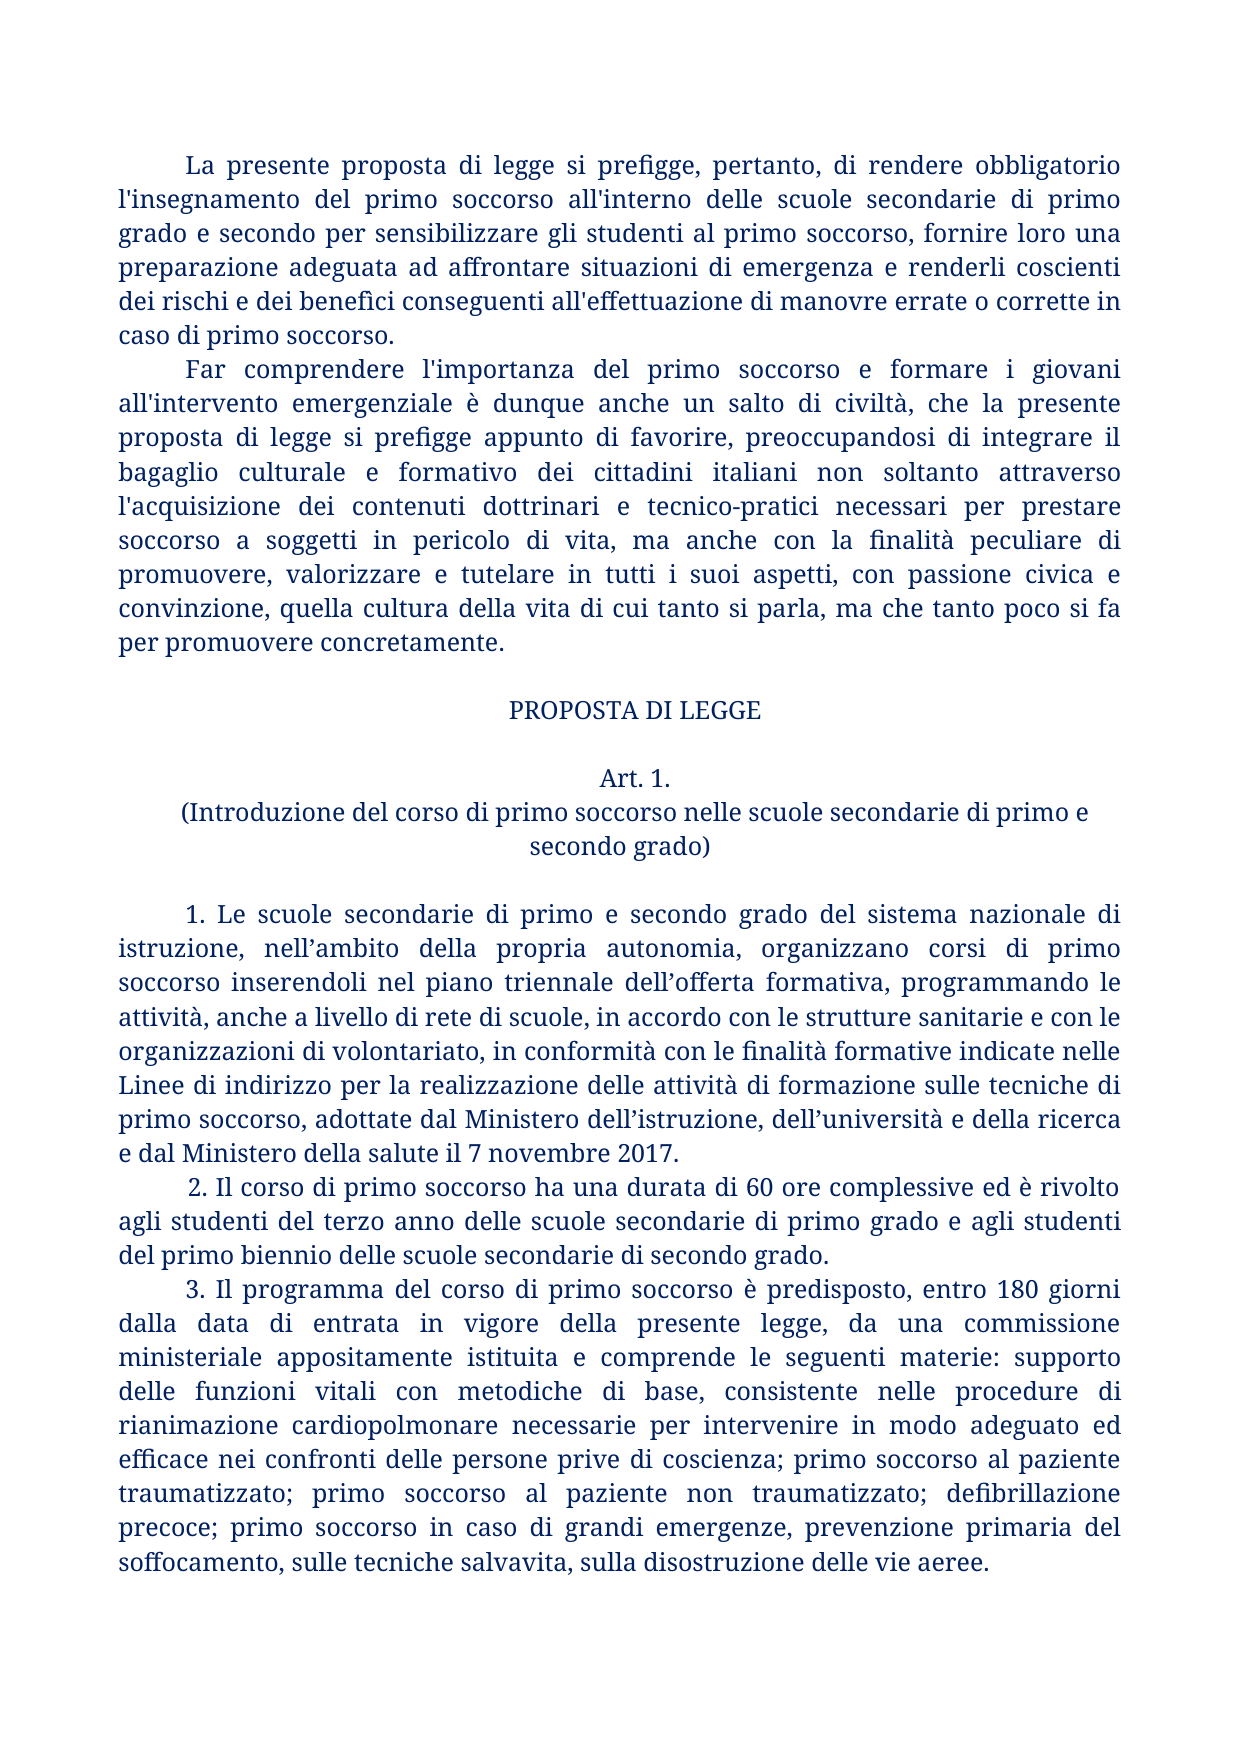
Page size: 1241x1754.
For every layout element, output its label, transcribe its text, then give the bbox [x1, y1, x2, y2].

text 2. Il corso di primo soccorso ha una durata di 60 ore complessive ed è rivolto agli studenti del terzo anno delle scuole secondarie di primo grado e agli studenti del primo biennio delle scuole secondarie di secondo grado. [118, 1169, 1122, 1272]
text Far comprendere l'importanza del primo soccorso e formare i giovani all'intervento emergenziale è dunque anche un salto di civiltà, che la presente proposta di legge si prefigge appunto di favorire, preoccupandosi di integrare il bagaglio culturale e formativo dei cittadini italiani non soltanto attraverso l'acquisizione dei contenuti dottrinari e tecnico-pratici necessari per prestare soccorso a soggetti in pericolo di vita, ma anche con la finalità peculiare di promuovere, valorizzare e tutelare in tutti i suoi aspetti, con passione civica e convinzione, quella cultura della vita di cui tanto si parla, ma che tanto poco si fa per promuovere concretamente. [118, 352, 1122, 658]
text La presente proposta di legge si prefigge, pertanto, di rendere obbligatorio l'insegnamento del primo soccorso all'interno delle scuole secondarie di primo grado e secondo per sensibilizzare gli studenti al primo soccorso, fornire loro una preparazione adeguata ad affrontare situazioni di emergenza e renderli coscienti dei rischi e dei benefìci conseguenti all'effettuazione di manovre errate o corrette in caso di primo soccorso. [118, 148, 1122, 352]
text 3. Il programma del corso di primo soccorso è predisposto, entro 180 giorni dalla data di entrata in vigore della presente legge, da una commissione ministeriale appositamente istituita e comprende le seguenti materie: supporto delle funzioni vitali con metodiche di base, consistente nelle procedure di rianimazione cardiopolmonare necessarie per intervenire in modo adeguato ed efficace nei confronti delle persone prive di coscienza; primo soccorso al paziente traumatizzato; primo soccorso al paziente non traumatizzato; defibrillazione precoce; primo soccorso in caso di grandi emergenze, prevenzione primaria del soffocamento, sulle tecniche salvavita, sulla disostruzione delle vie aeree. [118, 1272, 1122, 1578]
text Art. 1. [118, 761, 1122, 795]
text (Introduzione del corso di primo soccorso nelle scuole secondarie di primo e secondo grado) [118, 795, 1122, 863]
text PROPOSTA DI LEGGE [118, 693, 1122, 727]
text 1. Le scuole secondarie di primo e secondo grado del sistema nazionale di istruzione, nell’ambito della propria autonomia, organizzano corsi di primo soccorso inserendoli nel piano triennale dell’offerta formativa, programmando le attività, anche a livello di rete di scuole, in accordo con le strutture sanitarie e con le organizzazioni di volontariato, in conformità con le finalità formative indicate nelle Linee di indirizzo per la realizzazione delle attività di formazione sulle tecniche di primo soccorso, adottate dal Ministero dell’istruzione, dell’università e della ricerca e dal Ministero della salute il 7 novembre 2017. [118, 897, 1122, 1169]
